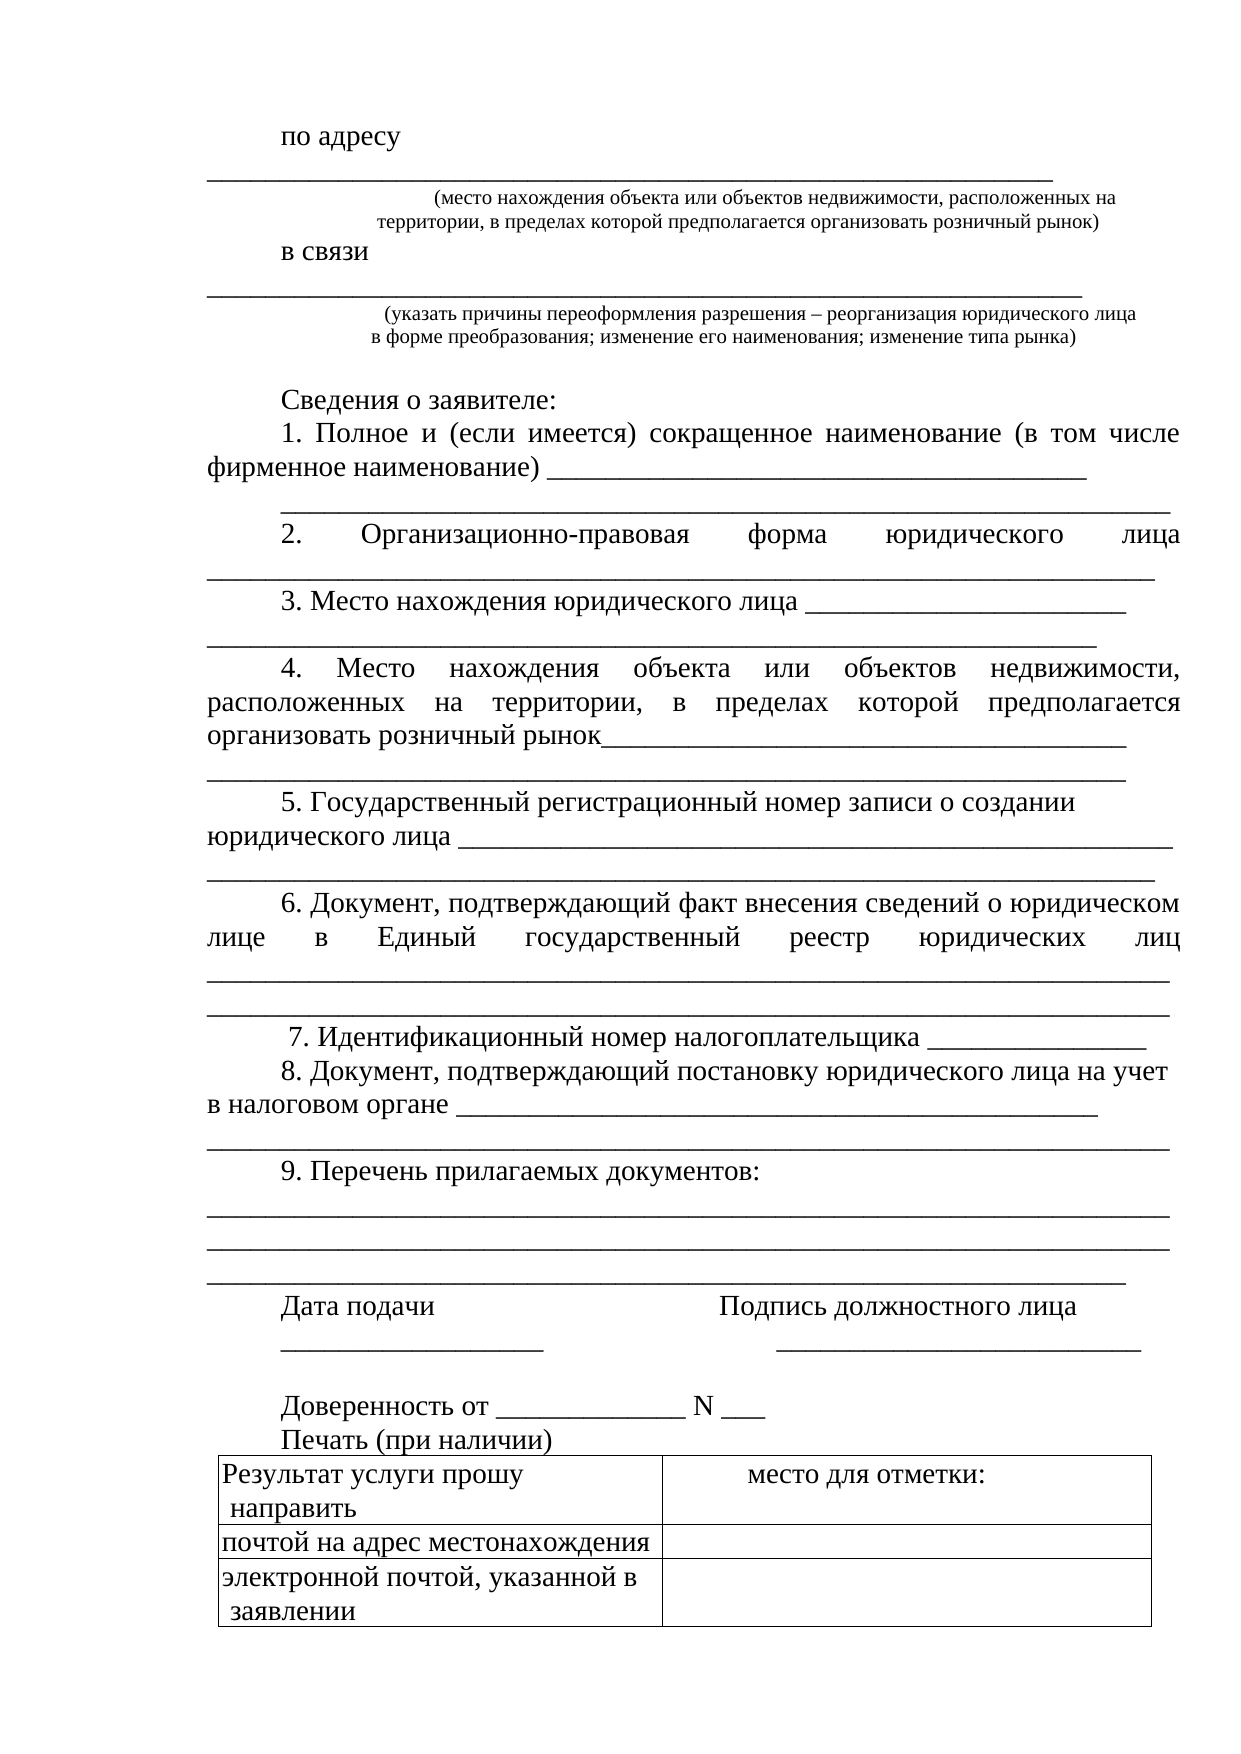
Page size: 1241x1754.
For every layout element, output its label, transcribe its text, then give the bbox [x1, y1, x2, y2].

list 9. Перечень прилагаемых документов: [207, 1153, 1181, 1187]
list Печать (при наличии) [207, 1422, 1181, 1455]
list _____________________________________________________________ [207, 617, 1181, 650]
list __________________________________________________________________ [207, 1120, 1181, 1153]
list по адресу __________________________________________________________ [207, 118, 1181, 185]
list 1. Полное и (если имеется) сокращенное наименование (в том числе фирменное наименование) _____________________________________ [207, 416, 1181, 483]
list _______________________________________________________________ [207, 751, 1181, 784]
list 5. Государственный регистрационный номер записи о создании юридического лица _________________________________________________ [207, 784, 1181, 852]
table_cell [663, 1525, 1151, 1558]
list __________________ _________________________ [207, 1321, 1181, 1355]
list 4. Место нахождения объекта или объектов недвижимости, расположенных на территории, в пределах которой предполагается организовать розничный рынок____________________________________ [207, 650, 1181, 751]
list Доверенность от _____________ N ___ [207, 1388, 1181, 1422]
list _____________________________________________________________ [207, 483, 1181, 516]
list ___________________________________________________________________________________________________________________________________________________________________________________________________ [207, 1187, 1181, 1288]
list _________________________________________________________________ [207, 852, 1181, 885]
list __________________________________________________________________ [207, 986, 1181, 1019]
list (указать причины переоформления разрешения – реорганизация юридического лица в форме преобразования; изменение его наименования; изменение типа рынка) [310, 300, 1137, 348]
list Дата подачи Подпись должностного лица [207, 1288, 1181, 1321]
table_cell электронной почтой, указанной в заявлении [219, 1559, 662, 1626]
table_cell [663, 1559, 1151, 1626]
list 2. Организационно-правовая форма юридического лица _________________________________________________________________ [207, 516, 1181, 583]
list 3. Место нахождения юридического лица ______________________ [207, 583, 1181, 617]
list 8. Документ, подтверждающий постановку юридического лица на учет в налоговом органе ____________________________________________ [207, 1053, 1181, 1120]
table_header Результат услуги прошу направить [219, 1456, 662, 1523]
list Сведения о заявителе: [207, 382, 1181, 416]
table_header место для отметки: [663, 1456, 1151, 1523]
list 6. Документ, подтверждающий факт внесения сведений о юридическом лице в Единый государственный реестр юридических лиц __________________________________________________________________ [207, 885, 1181, 986]
list (место нахождения объекта или объектов недвижимости, расположенных на территории, в пределах которой предполагается организовать розничный рынок) [340, 185, 1137, 233]
list в связи ____________________________________________________________ [207, 233, 1181, 300]
table_cell почтой на адрес местонахождения [219, 1525, 662, 1558]
list 7. Идентификационный номер налогоплательщика _______________ [207, 1019, 1181, 1053]
